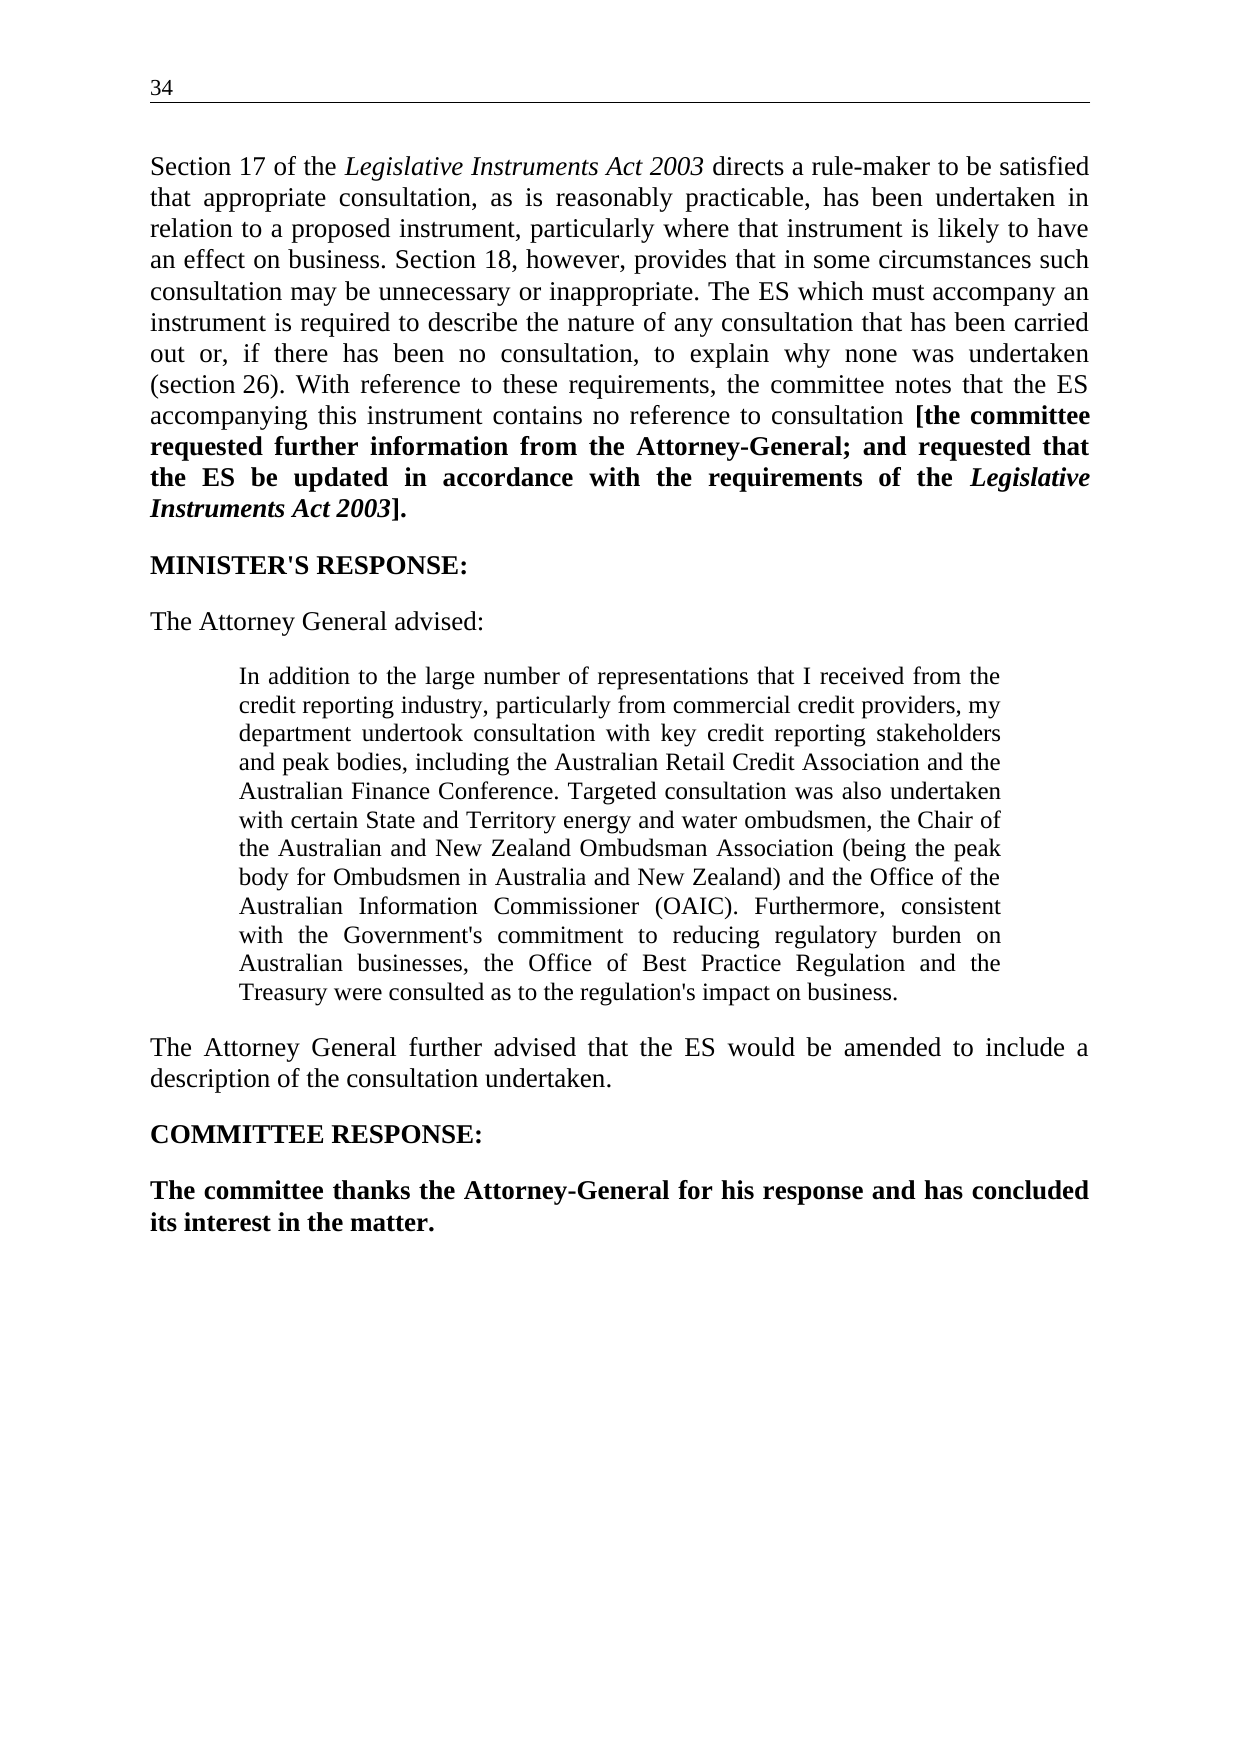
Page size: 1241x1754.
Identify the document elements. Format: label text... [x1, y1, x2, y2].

text MINISTER'S RESPONSE: [150, 549, 1090, 580]
text The Attorney General advised: [150, 605, 1090, 636]
text Section 17 of the Legislative Instruments Act 2003 directs a rule-maker to be satisfied that appropriate consultation, as is reasonably practicable, has been undertaken in relation to a proposed instrument, particularly where that instrument is likely to have an effect on business. Section 18, however, provides that in some circumstances such consultation may be unnecessary or inappropriate. The ES which must accompany an instrument is required to describe the nature of any consultation that has been carried out or, if there has been no consultation, to explain why none was undertaken (section 26). With reference to these requirements, the committee notes that the ES accompanying this instrument contains no reference to consultation [the committee requested further information from the Attorney-General; and requested that the ES be updated in accordance with the requirements of the Legislative Instruments Act 2003]. [150, 150, 1090, 524]
text The Attorney General further advised that the ES would be amended to include a description of the consultation undertaken. [150, 1031, 1090, 1093]
text In addition to the large number of representations that I received from the credit reporting industry, particularly from commercial credit providers, my department undertook consultation with key credit reporting stakeholders and peak bodies, including the Australian Retail Credit Association and the Australian Finance Conference. Targeted consultation was also undertaken with certain State and Territory energy and water ombudsmen, the Chair of the Australian and New Zealand Ombudsman Association (being the peak body for Ombudsmen in Australia and New Zealand) and the Office of the Australian Information Commissioner (OAIC). Furthermore, consistent with the Government's commitment to reducing regulatory burden on Australian businesses, the Office of Best Practice Regulation and the Treasury were consulted as to the regulation's impact on business. [239, 661, 1002, 1006]
list The committee thanks the Attorney-General for his response and has concluded its interest in the matter. [150, 1174, 1090, 1237]
list COMMITTEE RESPONSE: [150, 1118, 1090, 1149]
